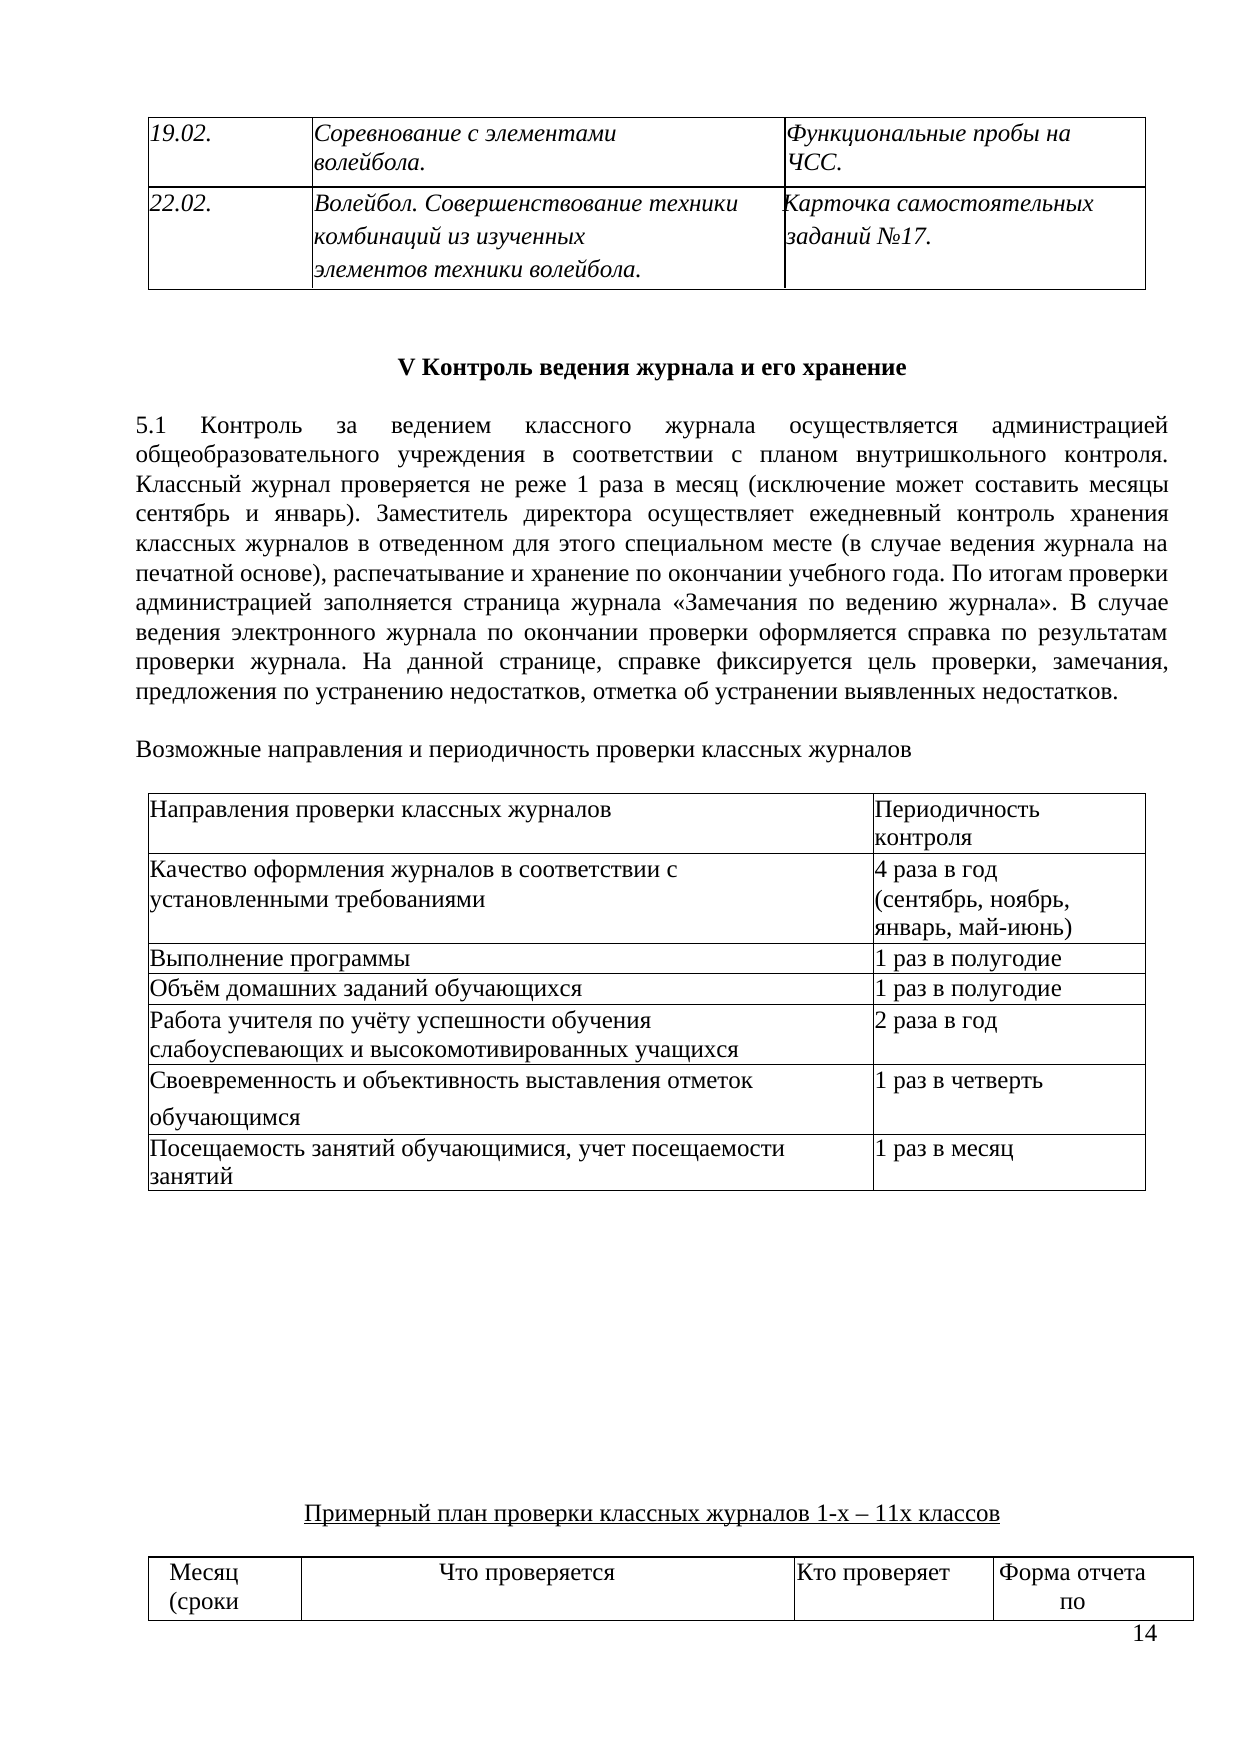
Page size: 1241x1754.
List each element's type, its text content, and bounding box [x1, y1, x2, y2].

table_cell Своевременность и объективность выставления отметок [149, 1065, 873, 1103]
text Возможные направления и периодичность проверки классных журналов [135, 734, 1169, 763]
text V Контроль ведения журнала и его хранение [135, 352, 1169, 381]
table_cell Качество оформления журналов в соответствии с установленными требованиями [149, 854, 873, 943]
table_cell обучающимся [149, 1103, 873, 1133]
table_header Кто проверяет [795, 1558, 993, 1619]
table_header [149, 1558, 301, 1619]
table_cell Посещаемость занятий обучающимися, учет посещаемости занятий [149, 1135, 873, 1190]
table_cell Волейбол. Совершенствование техники комбинаций из изученных элементов техники волейбола. [313, 188, 784, 288]
table_cell 1 раз в четверть [874, 1065, 1145, 1103]
text 5.1 Контроль за ведением классного журнала осуществляется администрацией общеобразовательного учреждения в соответствии с планом внутришкольного контроля. Классный журнал проверяется не реже 1 раза в месяц (исключение может составить месяцы сентябрь и январь). Заместитель директора осуществляет ежедневный контроль хранения классных журналов в отведенном для этого специальном месте (в случае ведения журнала на печатной основе), распечатывание и хранение по окончании учебного года. По итогам проверки администрацией заполняется страница журнала «Замечания по ведению журнала». В случае ведения электронного журнала по окончании проверки оформляется справка по результатам проверки журнала. На данной странице, справке фиксируется цель проверки, замечания, предложения по устранению недостатков, отметка об устранении выявленных недостатков. [135, 410, 1169, 705]
table_header Что проверяется [302, 1558, 794, 1619]
table_header Периодичность контроля [874, 794, 1145, 853]
table_cell Работа учителя по учёту успешности обучения слабоуспевающих и высокомотивированных учащихся [149, 1005, 873, 1064]
table_cell Объём домашних заданий обучающихся [149, 974, 873, 1004]
table_cell 19.02. [149, 118, 312, 186]
table_cell 1 раз в месяц [874, 1135, 1145, 1190]
text Примерный план проверки классных журналов 1-х – 11х классов [135, 1498, 1169, 1526]
table_header Направления проверки классных журналов [149, 794, 873, 853]
table_cell [874, 1103, 1145, 1133]
table_cell 2 раза в год [874, 1005, 1145, 1064]
table_cell Соревнование с элементами волейбола. [313, 118, 784, 186]
table_cell 22.02. [149, 188, 312, 288]
table_cell 1 раз в полугодие [874, 974, 1145, 1004]
table_cell 1 раз в полугодие [874, 944, 1145, 973]
table_cell Карточка самостоятельных заданий №17. [786, 188, 1145, 288]
table_cell 4 раза в год (сентябрь, ноябрь, январь, май-июнь) [874, 854, 1145, 943]
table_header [994, 1558, 1193, 1619]
table_cell Выполнение программы [149, 944, 873, 973]
table_cell Функциональные пробы на ЧСС. [786, 118, 1145, 186]
